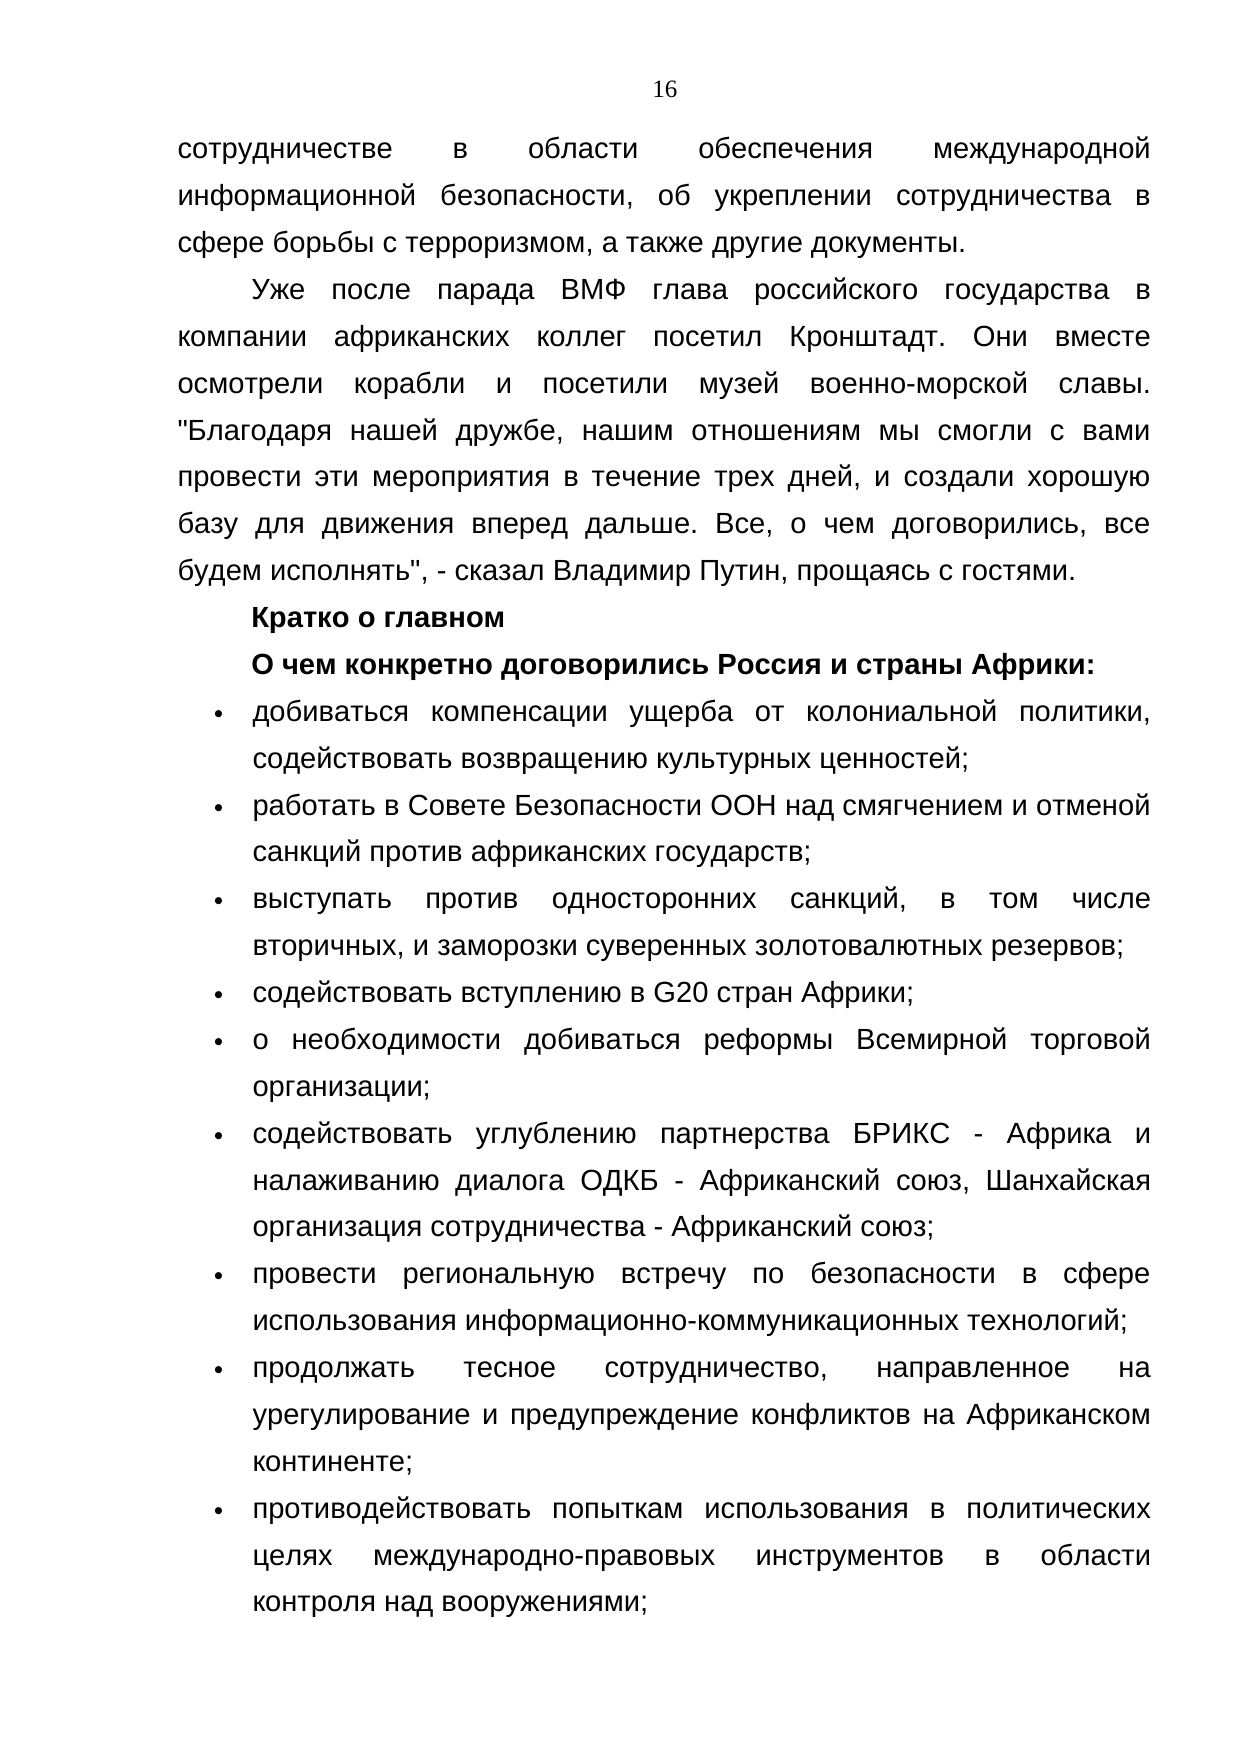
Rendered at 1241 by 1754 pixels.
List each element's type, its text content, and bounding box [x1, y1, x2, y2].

list работать в Совете Безопасности ООН над смягчением и отменой санкций против африканских государств; [215, 787, 1152, 868]
list противодействовать попыткам использования в политических целях международно-правовых инструментов в области контроля над вооружениями; [215, 1491, 1152, 1618]
text Уже после парада ВМФ глава российского государства в компании африканских коллег посетил Кронштадт. Они вместе осмотрели корабли и посетили музей военно-морской славы. "Благодаря нашей дружбе, нашим отношениям мы смогли с вами провести эти мероприятия в течение трех дней, и создали хорошую базу для движения вперед дальше. Все, о чем договорились, все будем исполнять", - сказал Владимир Путин, прощаясь с гостями. [177, 272, 1152, 587]
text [177, 131, 1152, 258]
list содействовать углублению партнерства БРИКС - Африка и налаживанию диалога ОДКБ - Африканский союз, Шанхайская организация сотрудничества - Африканский союз; [215, 1116, 1152, 1243]
list провести региональную встречу по безопасности в сфере использования информационно-коммуникационных технологий; [215, 1256, 1152, 1337]
text О чем конкретно договорились Россия и страны Африки: [177, 647, 1152, 680]
list содействовать вступлению в G20 стран Африки; [215, 975, 1152, 1008]
list о необходимости добиваться реформы Всемирной торговой организации; [215, 1022, 1152, 1102]
list выступать против односторонних санкций, в том числе вторичных, и заморозки суверенных золотовалютных резервов; [215, 881, 1152, 962]
text Кратко о главном [177, 600, 1152, 633]
list добиваться компенсации ущерба от колониальной политики, содействовать возвращению культурных ценностей; [215, 694, 1152, 774]
list продолжать тесное сотрудничество, направленное на урегулирование и предупреждение конфликтов на Африканском континенте; [215, 1350, 1152, 1477]
